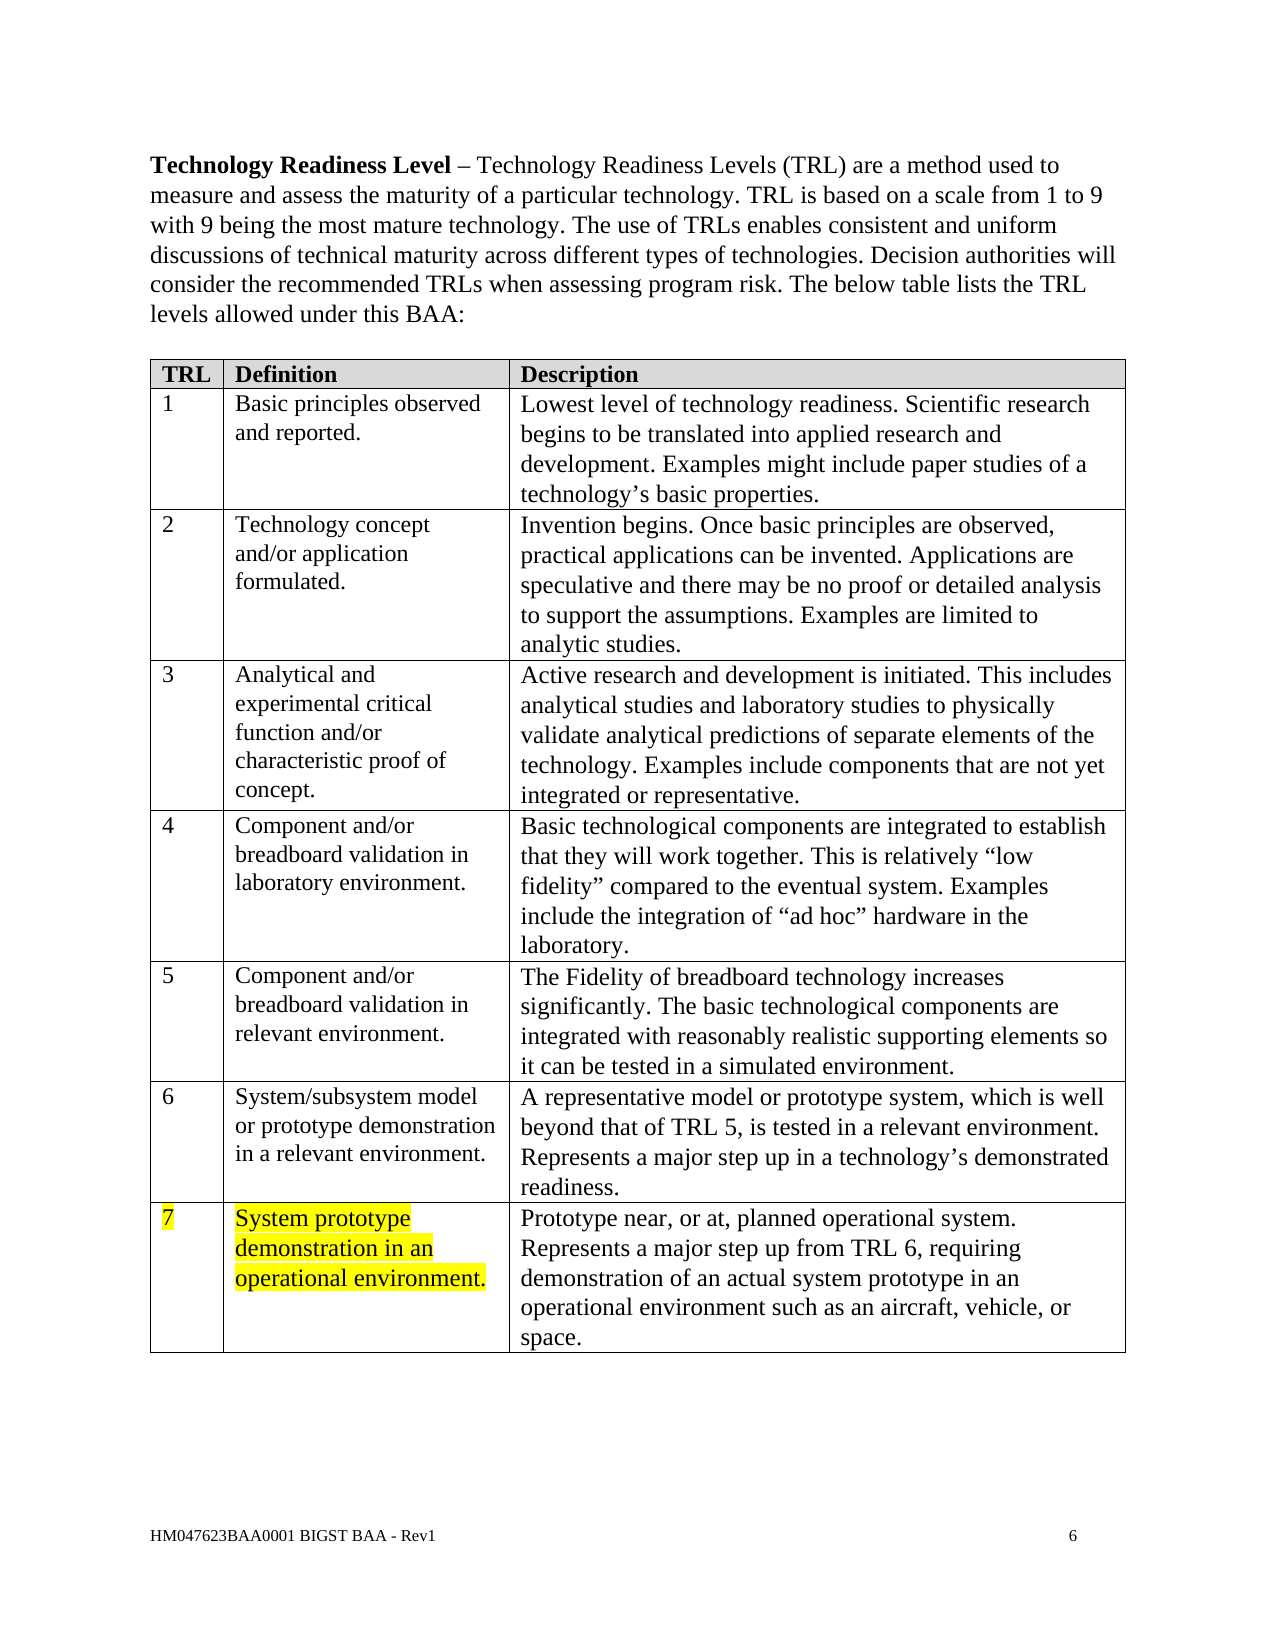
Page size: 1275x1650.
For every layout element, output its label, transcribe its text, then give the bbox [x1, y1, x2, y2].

table_cell Component and/or breadboard validation in laboratory environment. [224, 811, 509, 961]
table_cell Analytical and experimental critical function and/or characteristic proof of concept. [224, 661, 509, 810]
table_cell 3 [151, 661, 223, 810]
table_header Description [510, 360, 1125, 388]
table_cell The Fidelity of breadboard technology increases significantly. The basic technological components are integrated with reasonably realistic supporting elements so it can be tested in a simulated environment. [510, 962, 1125, 1081]
table_cell 6 [151, 1082, 223, 1202]
text Technology Readiness Level – Technology Readiness Levels (TRL) are a method used to measure and assess the maturity of a particular technology. TRL is based on a scale from 1 to 9 with 9 being the most mature technology. The use of TRLs enables consistent and uniform discussions of technical maturity across different types of technologies. Decision authorities will consider the recommended TRLs when assessing program risk. The below table lists the TRL levels allowed under this BAA: [150, 150, 1123, 328]
table_cell Active research and development is initiated. This includes analytical studies and laboratory studies to physically validate analytical predictions of separate elements of the technology. Examples include components that are not yet integrated or representative. [510, 661, 1125, 810]
table_cell Basic technological components are integrated to establish that they will work together. This is relatively “low fidelity” compared to the eventual system. Examples include the integration of “ad hoc” hardware in the laboratory. [510, 811, 1125, 961]
table_cell 7 [151, 1203, 223, 1352]
table_cell Technology concept and/or application formulated. [224, 510, 509, 659]
table_cell Basic principles observed and reported. [224, 389, 509, 509]
table_header TRL [151, 360, 223, 388]
table_cell 5 [151, 962, 223, 1081]
table_cell Prototype near, or at, planned operational system. Represents a major step up from TRL 6, requiring demonstration of an actual system prototype in an operational environment such as an aircraft, vehicle, or space. [510, 1203, 1125, 1352]
table_cell Invention begins. Once basic principles are observed, practical applications can be invented. Applications are speculative and there may be no proof or detailed analysis to support the assumptions. Examples are limited to analytic studies. [510, 510, 1125, 659]
table_cell System prototype demonstration in an operational environment. [224, 1203, 509, 1352]
table_cell 1 [151, 389, 223, 509]
table_cell Lowest level of technology readiness. Scientific research begins to be translated into applied research and development. Examples might include paper studies of a technology’s basic properties. [510, 389, 1125, 509]
table_cell A representative model or prototype system, which is well beyond that of TRL 5, is tested in a relevant environment. Represents a major step up in a technology’s demonstrated readiness. [510, 1082, 1125, 1202]
table_cell 4 [151, 811, 223, 961]
table_cell 2 [151, 510, 223, 659]
table_cell System/subsystem model or prototype demonstration in a relevant environment. [224, 1082, 509, 1202]
table_header Definition [224, 360, 509, 388]
table_cell Component and/or breadboard validation in relevant environment. [224, 962, 509, 1081]
